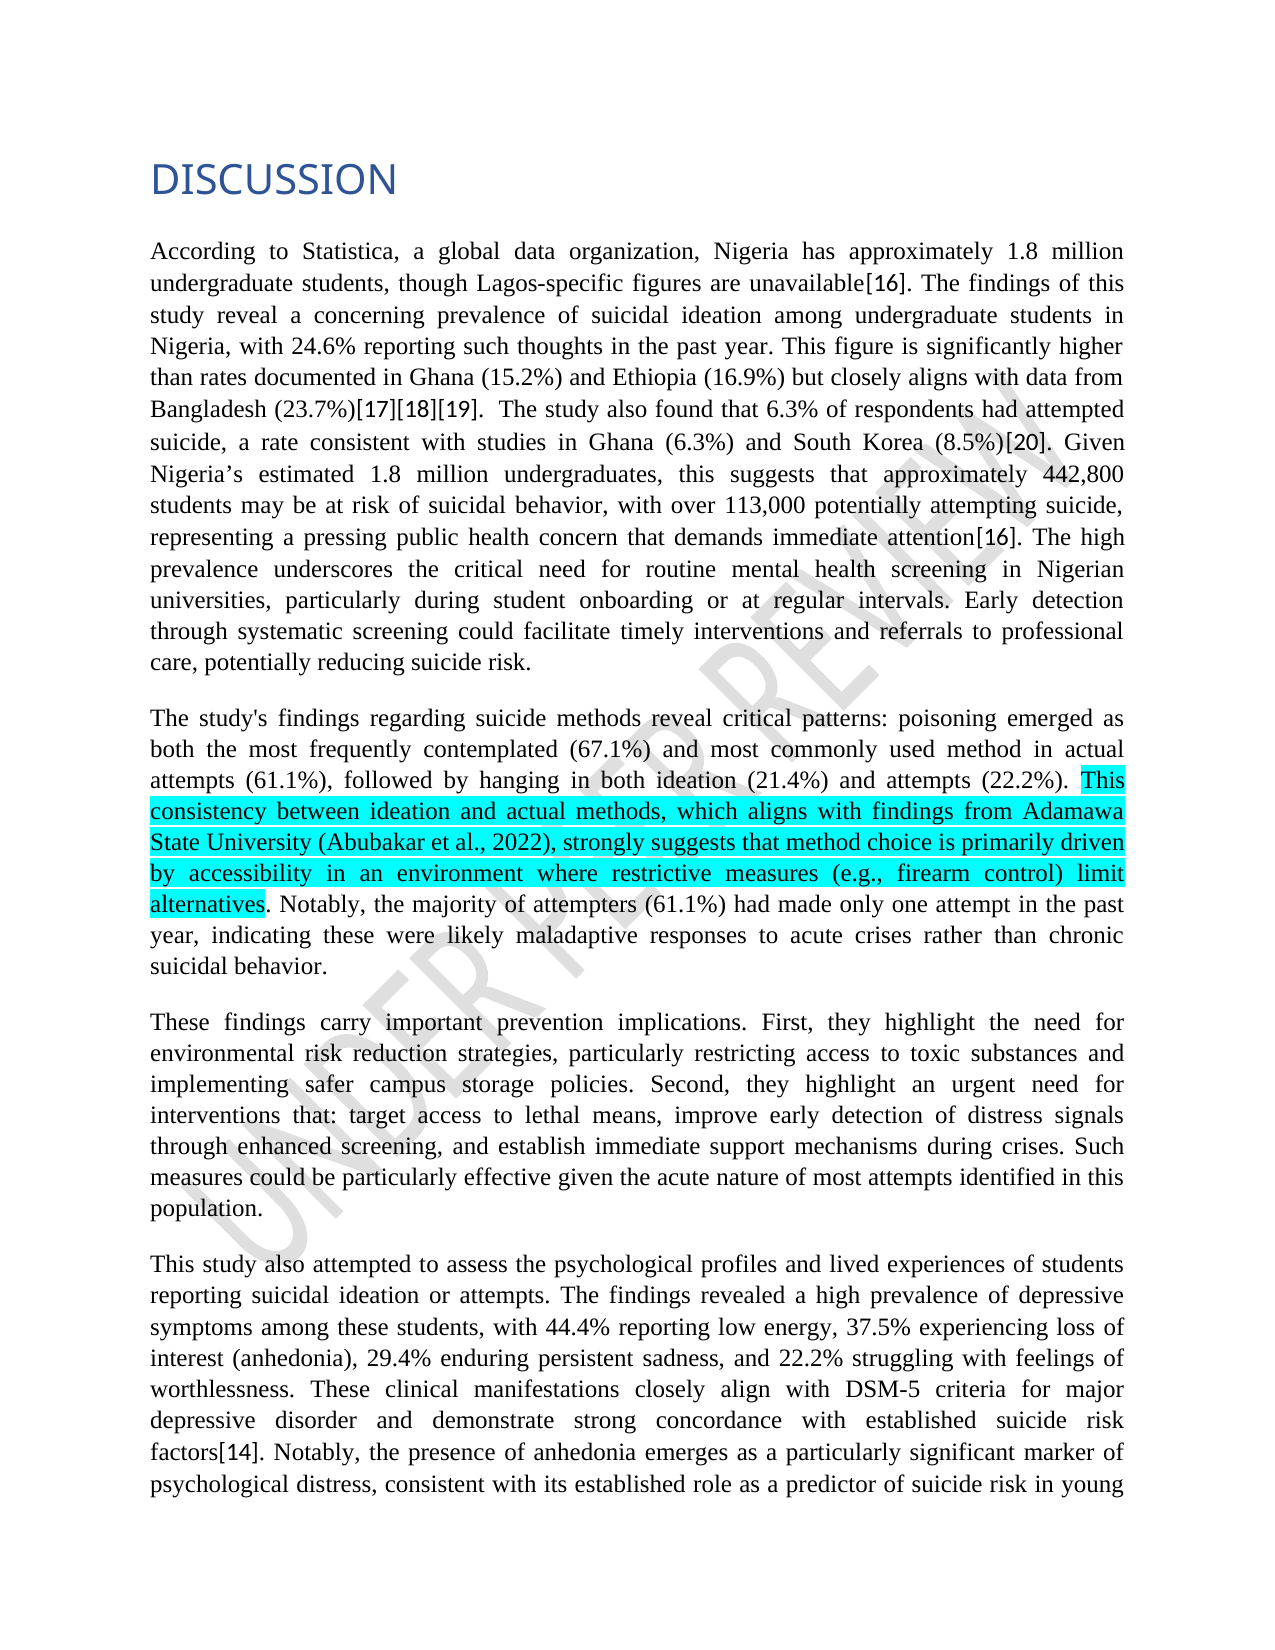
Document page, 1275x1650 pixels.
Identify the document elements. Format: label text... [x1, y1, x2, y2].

text According to Statistica, a global data organization, Nigeria has approximately 1.8 million undergraduate students, though Lagos-specific figures are unavailable. The findings of this study reveal a concerning prevalence of suicidal ideation among undergraduate students in Nigeria, with 24.6% reporting such thoughts in the past year. This figure is significantly higher than rates documented in Ghana (15.2%) and Ethiopia (16.9%) but closely aligns with data from Bangladesh (23.7%). The study also found that 6.3% of respondents had attempted suicide, a rate consistent with studies in Ghana (6.3%) and South Korea (8.5%). Given Nigeria’s estimated 1.8 million undergraduates, this suggests that approximately 442,800 students may be at risk of suicidal behavior, with over 113,000 potentially attempting suicide, representing a pressing public health concern that demands immediate attention. The high prevalence underscores the critical need for routine mental health screening in Nigerian universities, particularly during student onboarding or at regular intervals. Early detection through systematic screening could facilitate timely interventions and referrals to professional care, potentially reducing suicide risk. [150, 236, 1125, 676]
text DISCUSSION [150, 150, 1125, 207]
text The study's findings regarding suicide methods reveal critical patterns: poisoning emerged as both the most frequently contemplated (67.1%) and most commonly used method in actual attempts (61.1%), followed by hanging in both ideation (21.4%) and attempts (22.2%). This consistency between ideation and actual methods, which aligns with findings from Adamawa State University (Abubakar et al., 2022), strongly suggests that method choice is primarily driven by accessibility in an environment where restrictive measures (e.g., firearm control) limit alternatives. Notably, the majority of attempters (61.1%) had made only one attempt in the past year, indicating these were likely maladaptive responses to acute crises rather than chronic suicidal behavior. [150, 887, 1125, 980]
text The study's findings regarding suicide methods reveal critical patterns: poisoning emerged as both the most frequently contemplated (67.1%) and most commonly used method in actual attempts (61.1%), followed by hanging in both ideation (21.4%) and attempts (22.2%). This consistency between ideation and actual methods, which aligns with findings from Adamawa State University (Abubakar et al., 2022), strongly suggests that method choice is primarily driven by accessibility in an environment where restrictive measures (e.g., firearm control) limit alternatives. Notably, the majority of attempters (61.1%) had made only one attempt in the past year, indicating these were likely maladaptive responses to acute crises rather than chronic suicidal behavior. [150, 703, 1125, 796]
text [150, 1249, 1125, 1497]
text These findings carry important prevention implications. First, they highlight the need for environmental risk reduction strategies, particularly restricting access to toxic substances and implementing safer campus storage policies. Second, they highlight an urgent need for interventions that: target access to lethal means, improve early detection of distress signals through enhanced screening, and establish immediate support mechanisms during crises. Such measures could be particularly effective given the acute nature of most attempts identified in this population. [150, 1007, 1125, 1222]
